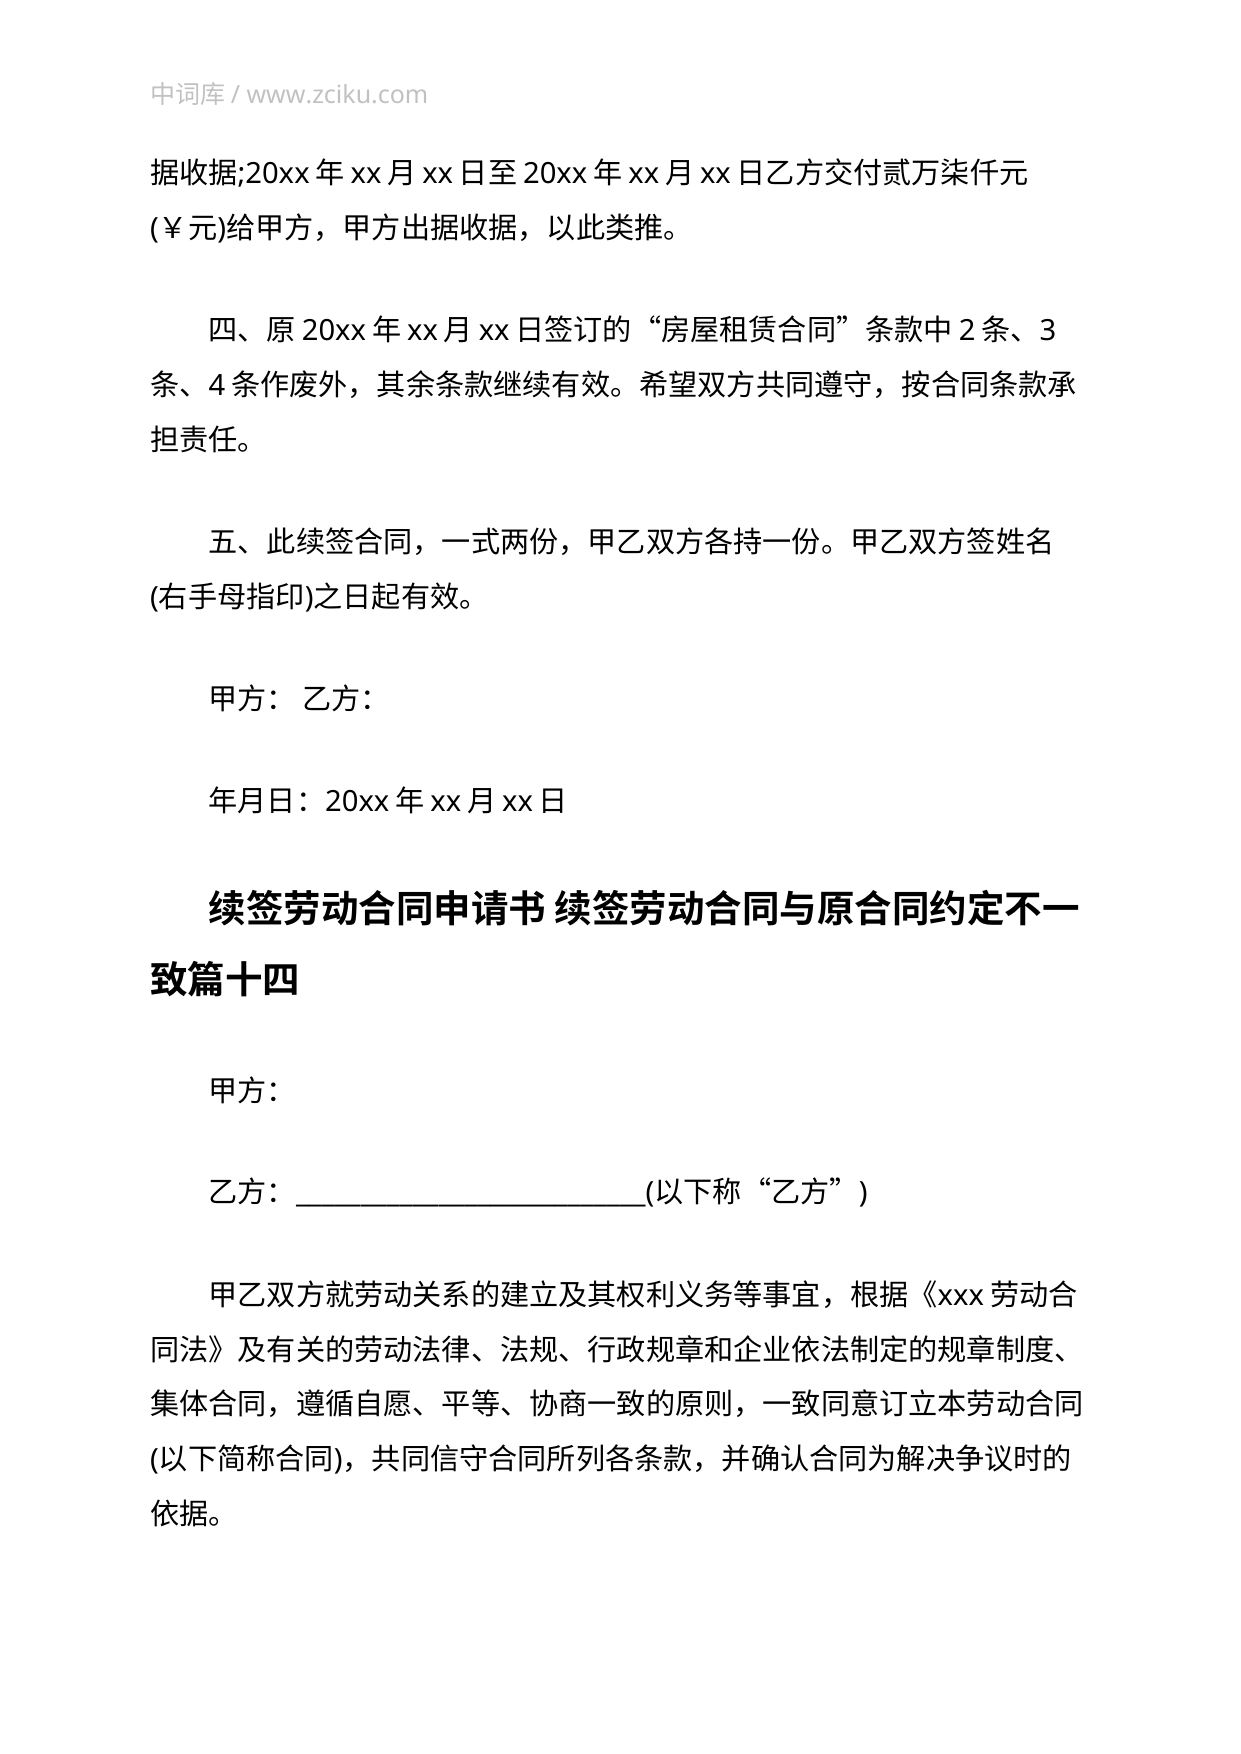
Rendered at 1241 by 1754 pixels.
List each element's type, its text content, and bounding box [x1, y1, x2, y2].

text 乙方：___________________________(以下称“乙方”) [150, 1169, 1090, 1211]
text 甲方： 乙方： [150, 676, 1090, 718]
text 续签劳动合同申请书 续签劳动合同与原合同约定不一致篇十四 [150, 879, 1090, 1004]
text 五、此续签合同，一式两份，甲乙双方各持一份。甲乙双方签姓名(右手母指印)之日起有效。 [150, 519, 1090, 616]
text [150, 150, 1090, 247]
text 年月日：20xx年xx月xx日 [150, 777, 1090, 820]
text 四、原20xx年xx月xx日签订的“房屋租赁合同”条款中2条、3条、4条作废外，其余条款继续有效。希望双方共同遵守，按合同条款承担责任。 [150, 307, 1090, 459]
text 甲方： [150, 1067, 1090, 1109]
text 甲乙双方就劳动关系的建立及其权利义务等事宜，根据《xxx劳动合同法》及有关的劳动法律、法规、行政规章和企业依法制定的规章制度、集体合同，遵循自愿、平等、协商一致的原则，一致同意订立本劳动合同(以下简称合同)，共同信守合同所列各条款，并确认合同为解决争议时的依据。 [150, 1271, 1090, 1533]
